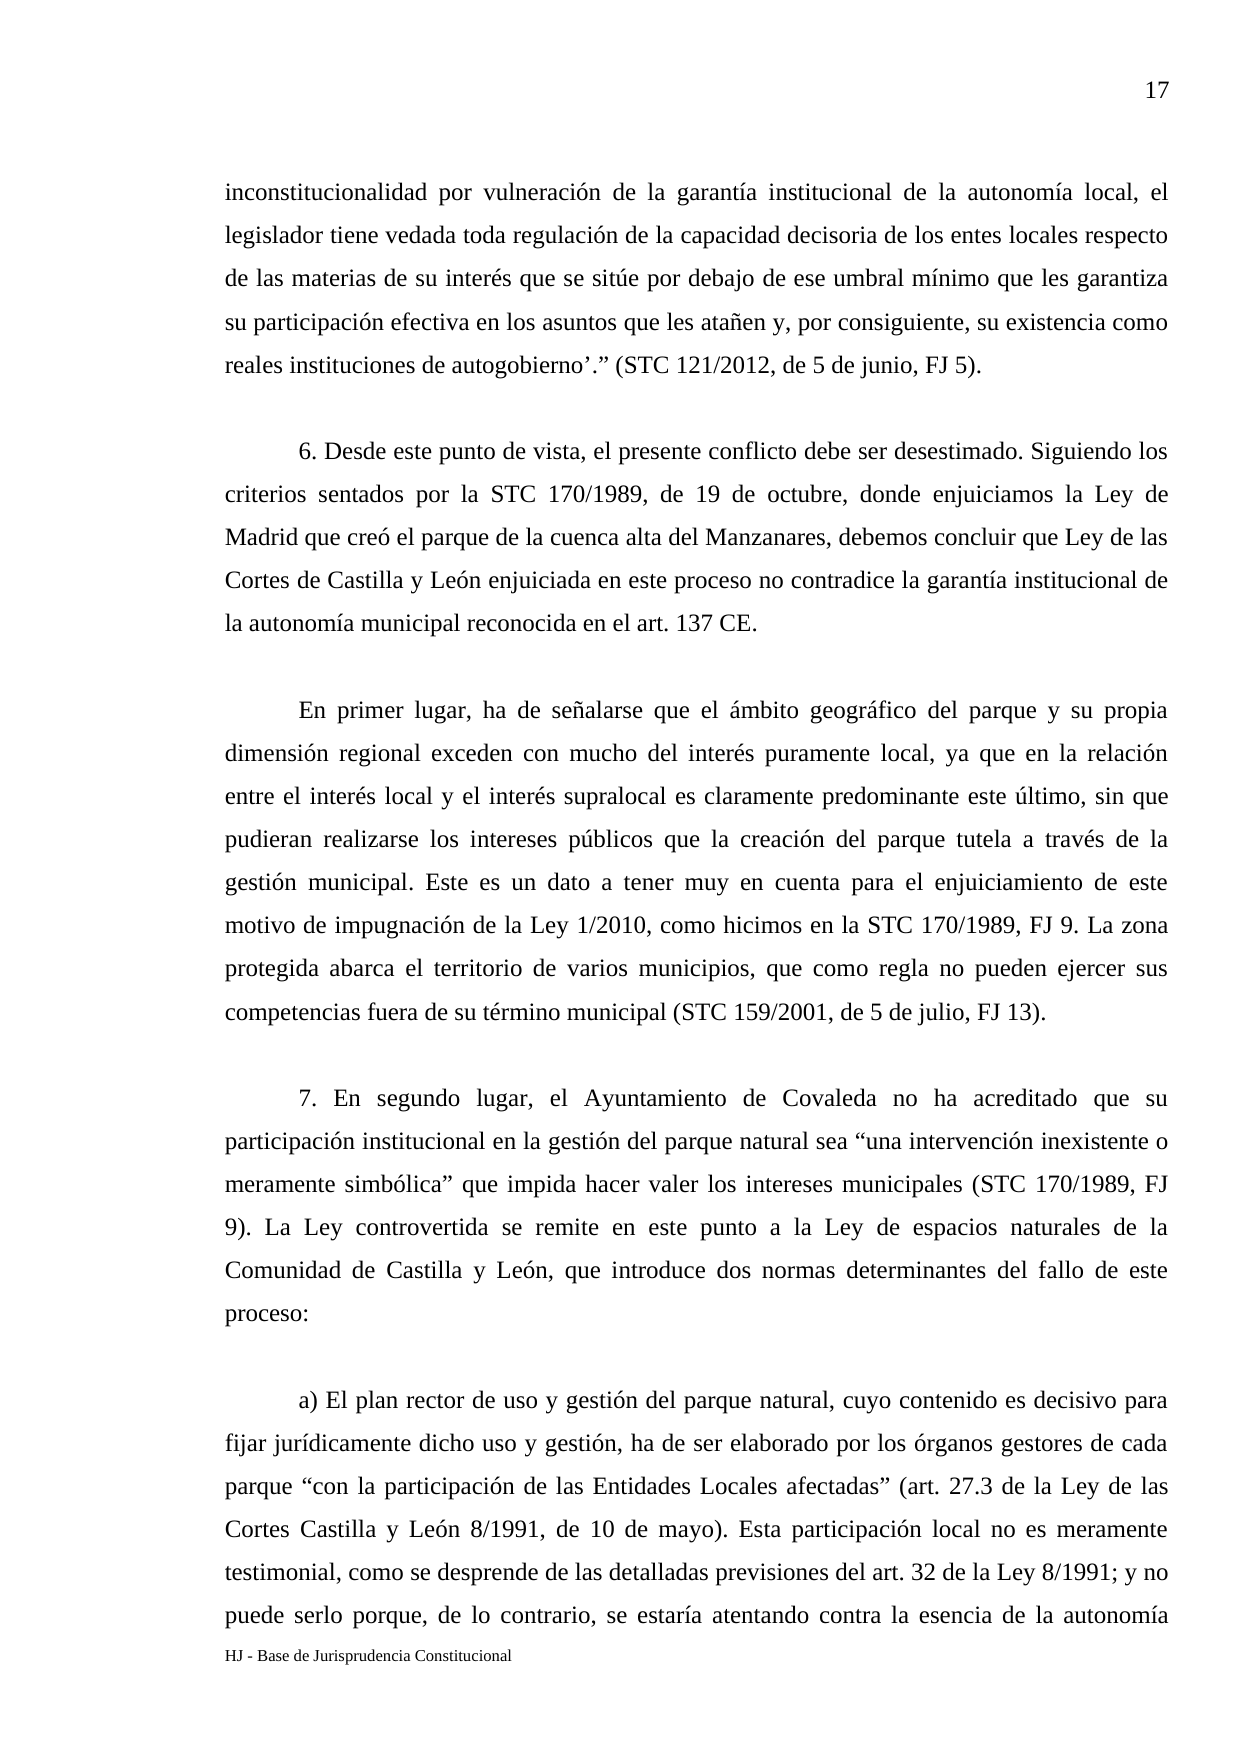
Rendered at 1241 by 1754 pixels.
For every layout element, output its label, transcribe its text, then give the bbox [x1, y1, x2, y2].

text En primer lugar, ha de señalarse que el ámbito geográfico del parque y su propia dimensión regional exceden con mucho del interés puramente local, ya que en la relación entre el interés local y el interés supralocal es claramente predominante este último, sin que pudieran realizarse los intereses públicos que la creación del parque tutela a través de la gestión municipal. Este es un dato a tener muy en cuenta para el enjuiciamiento de este motivo de impugnación de la Ley 1/2010, como hicimos en la STC 170/1989, FJ 9. La zona protegida abarca el territorio de varios municipios, que como regla no pueden ejercer sus competencias fuera de su término municipal (STC 159/2001, de 5 de julio, FJ 13). [224, 695, 1169, 1025]
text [224, 177, 1169, 378]
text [224, 1385, 1169, 1629]
text 7. En segundo lugar, el Ayuntamiento de Covaleda no ha acreditado que su participación institucional en la gestión del parque natural sea “una intervención inexistente o meramente simbólica” que impida hacer valer los intereses municipales (STC 170/1989, FJ 9). La Ley controvertida se remite en este punto a la Ley de espacios naturales de la Comunidad de Castilla y León, que introduce dos normas determinantes del fallo de este proceso: [224, 1083, 1169, 1327]
text 6. Desde este punto de vista, el presente conflicto debe ser desestimado. Siguiendo los criterios sentados por la STC 170/1989, de 19 de octubre, donde enjuiciamos la Ley de Madrid que creó el parque de la cuenca alta del Manzanares, debemos concluir que Ley de las Cortes de Castilla y León enjuiciada en este proceso no contradice la garantía institucional de la autonomía municipal reconocida en el art. 137 CE. [224, 436, 1169, 637]
